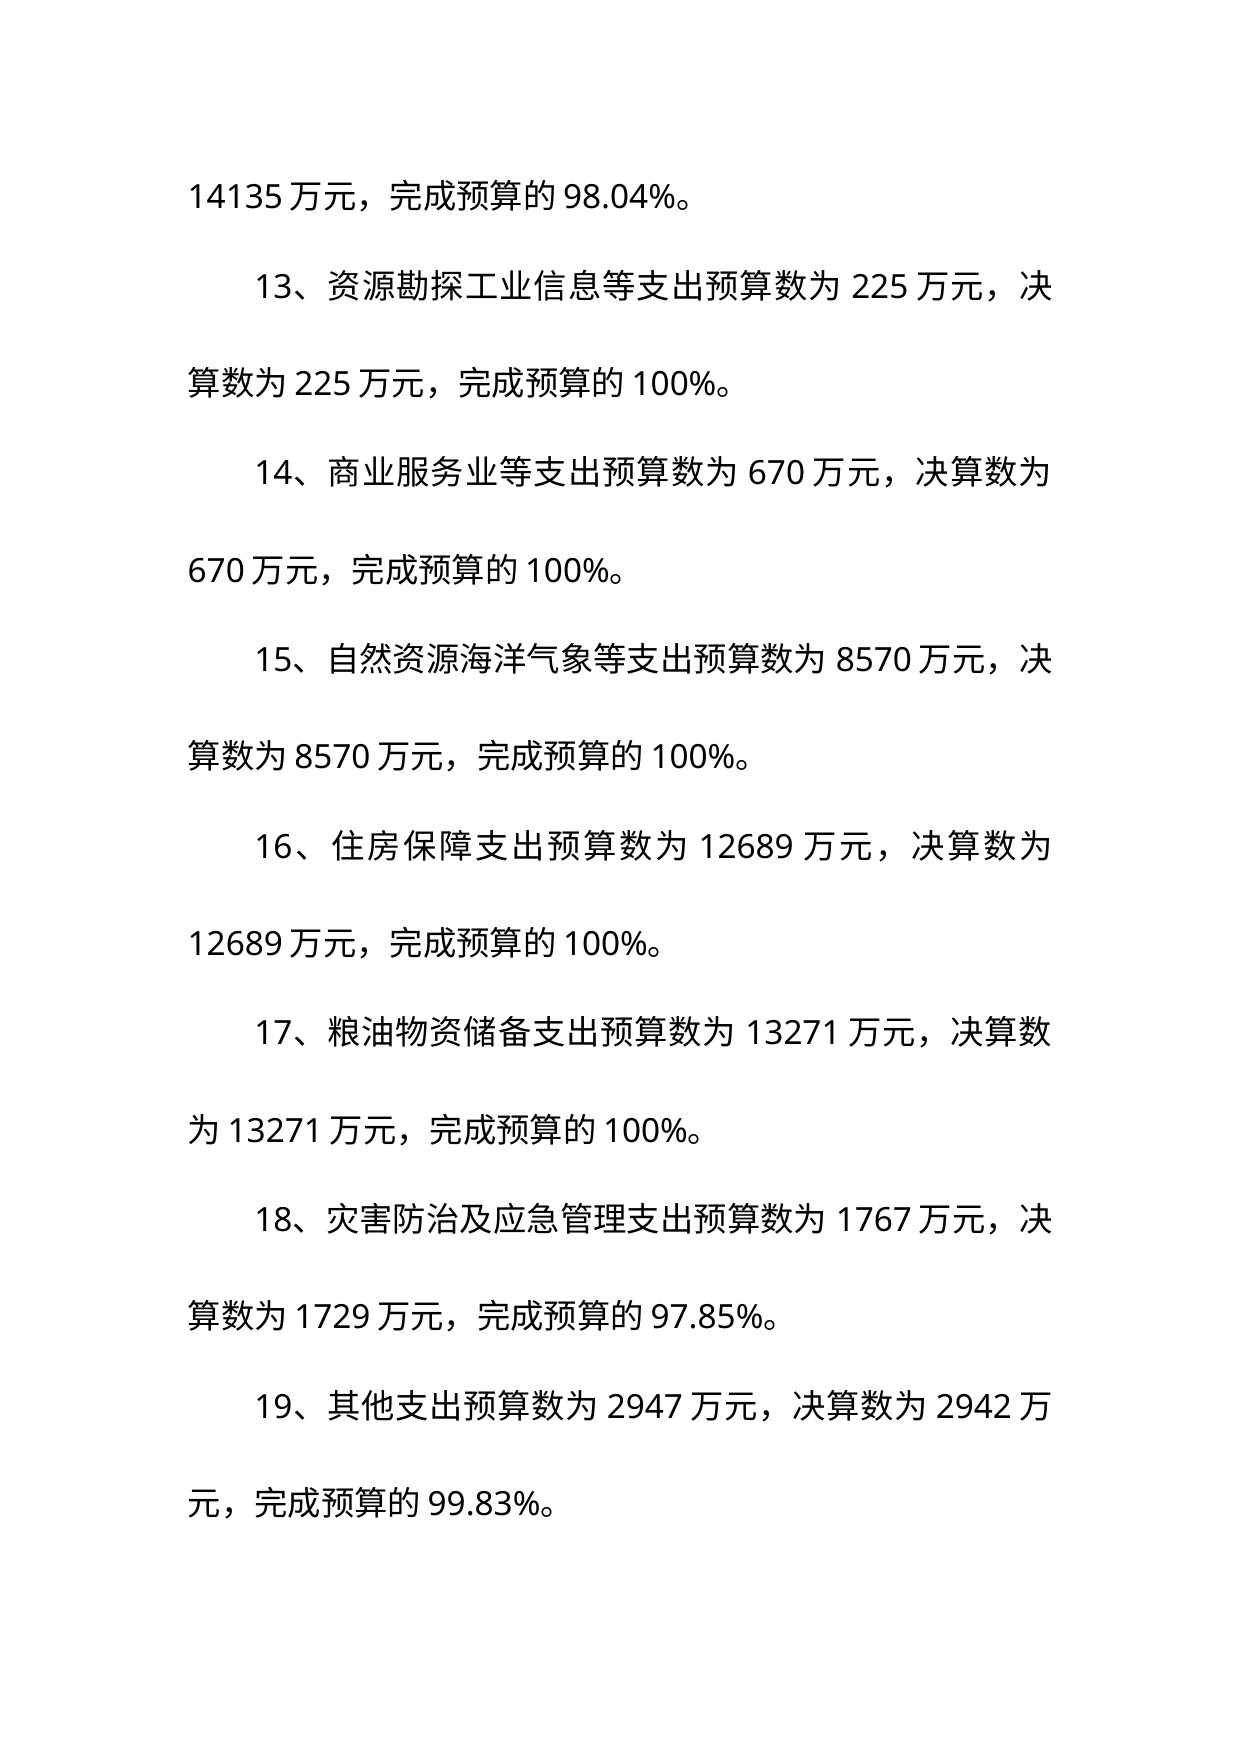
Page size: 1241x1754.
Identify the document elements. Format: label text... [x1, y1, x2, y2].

text 17、粮油物资储备支出预算数为13271万元，决算数为13271万元，完成预算的100%。 [187, 998, 1053, 1160]
text 18、灾害防治及应急管理支出预算数为1767万元，决算数为1729万元，完成预算的97.85%。 [187, 1184, 1053, 1347]
text 19、其他支出预算数为2947万元，决算数为2942万元，完成预算的99.83%。 [187, 1371, 1053, 1534]
text 14、商业服务业等支出预算数为670万元，决算数为670万元，完成预算的100%。 [187, 438, 1053, 600]
text 13、资源勘探工业信息等支出预算数为225万元，决算数为225万元，完成预算的100%。 [187, 251, 1053, 414]
text 15、自然资源海洋气象等支出预算数为8570万元，决算数为8570万元，完成预算的100%。 [187, 624, 1053, 787]
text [187, 162, 1053, 227]
text 16、住房保障支出预算数为12689万元，决算数为12689万元，完成预算的100%。 [187, 811, 1053, 974]
